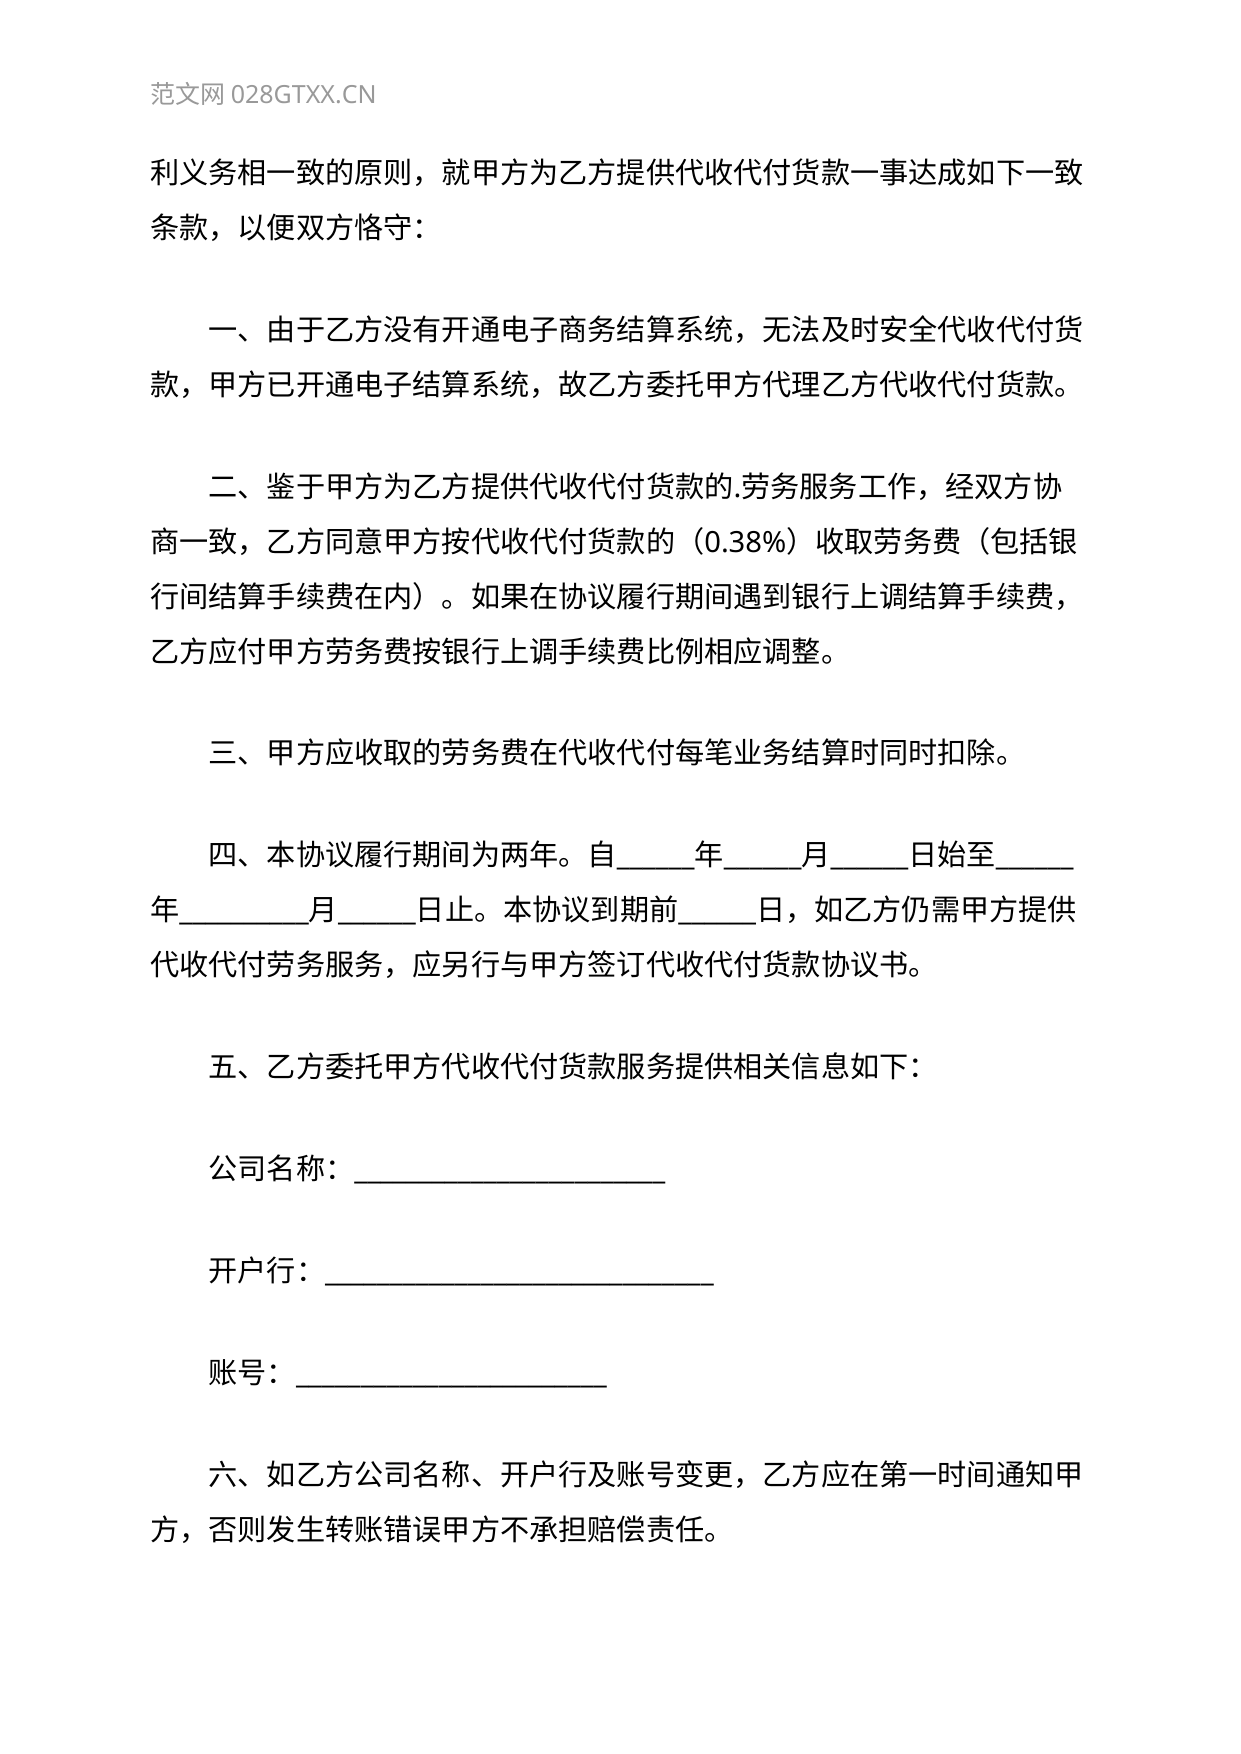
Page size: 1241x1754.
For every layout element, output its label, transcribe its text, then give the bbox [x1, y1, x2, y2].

text 公司名称：________________________ [150, 1145, 1090, 1188]
text 二、鉴于甲方为乙方提供代收代付货款的.劳务服务工作，经双方协商一致，乙方同意甲方按代收代付货款的（0.38%）收取劳务费（包括银行间结算手续费在内）。如果在协议履行期间遇到银行上调结算手续费，乙方应付甲方劳务费按银行上调手续费比例相应调整。 [150, 463, 1090, 671]
text 四、本协议履行期间为两年。自______年______月______日始至______年__________月______日止。本协议到期前______日，如乙方仍需甲方提供代收代付劳务服务，应另行与甲方签订代收代付货款协议书。 [150, 832, 1090, 984]
text 三、甲方应收取的劳务费在代收代付每笔业务结算时同时扣除。 [150, 730, 1090, 772]
text 开户行：______________________________ [150, 1247, 1090, 1290]
text 五、乙方委托甲方代收代付货款服务提供相关信息如下： [150, 1043, 1090, 1086]
text 六、如乙方公司名称、开户行及账号变更，乙方应在第一时间通知甲方，否则发生转账错误甲方不承担赔偿责任。 [150, 1451, 1090, 1548]
text 账号：________________________ [150, 1349, 1090, 1392]
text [150, 150, 1090, 247]
text 一、由于乙方没有开通电子商务结算系统，无法及时安全代收代付货款，甲方已开通电子结算系统，故乙方委托甲方代理乙方代收代付货款。 [150, 307, 1090, 404]
